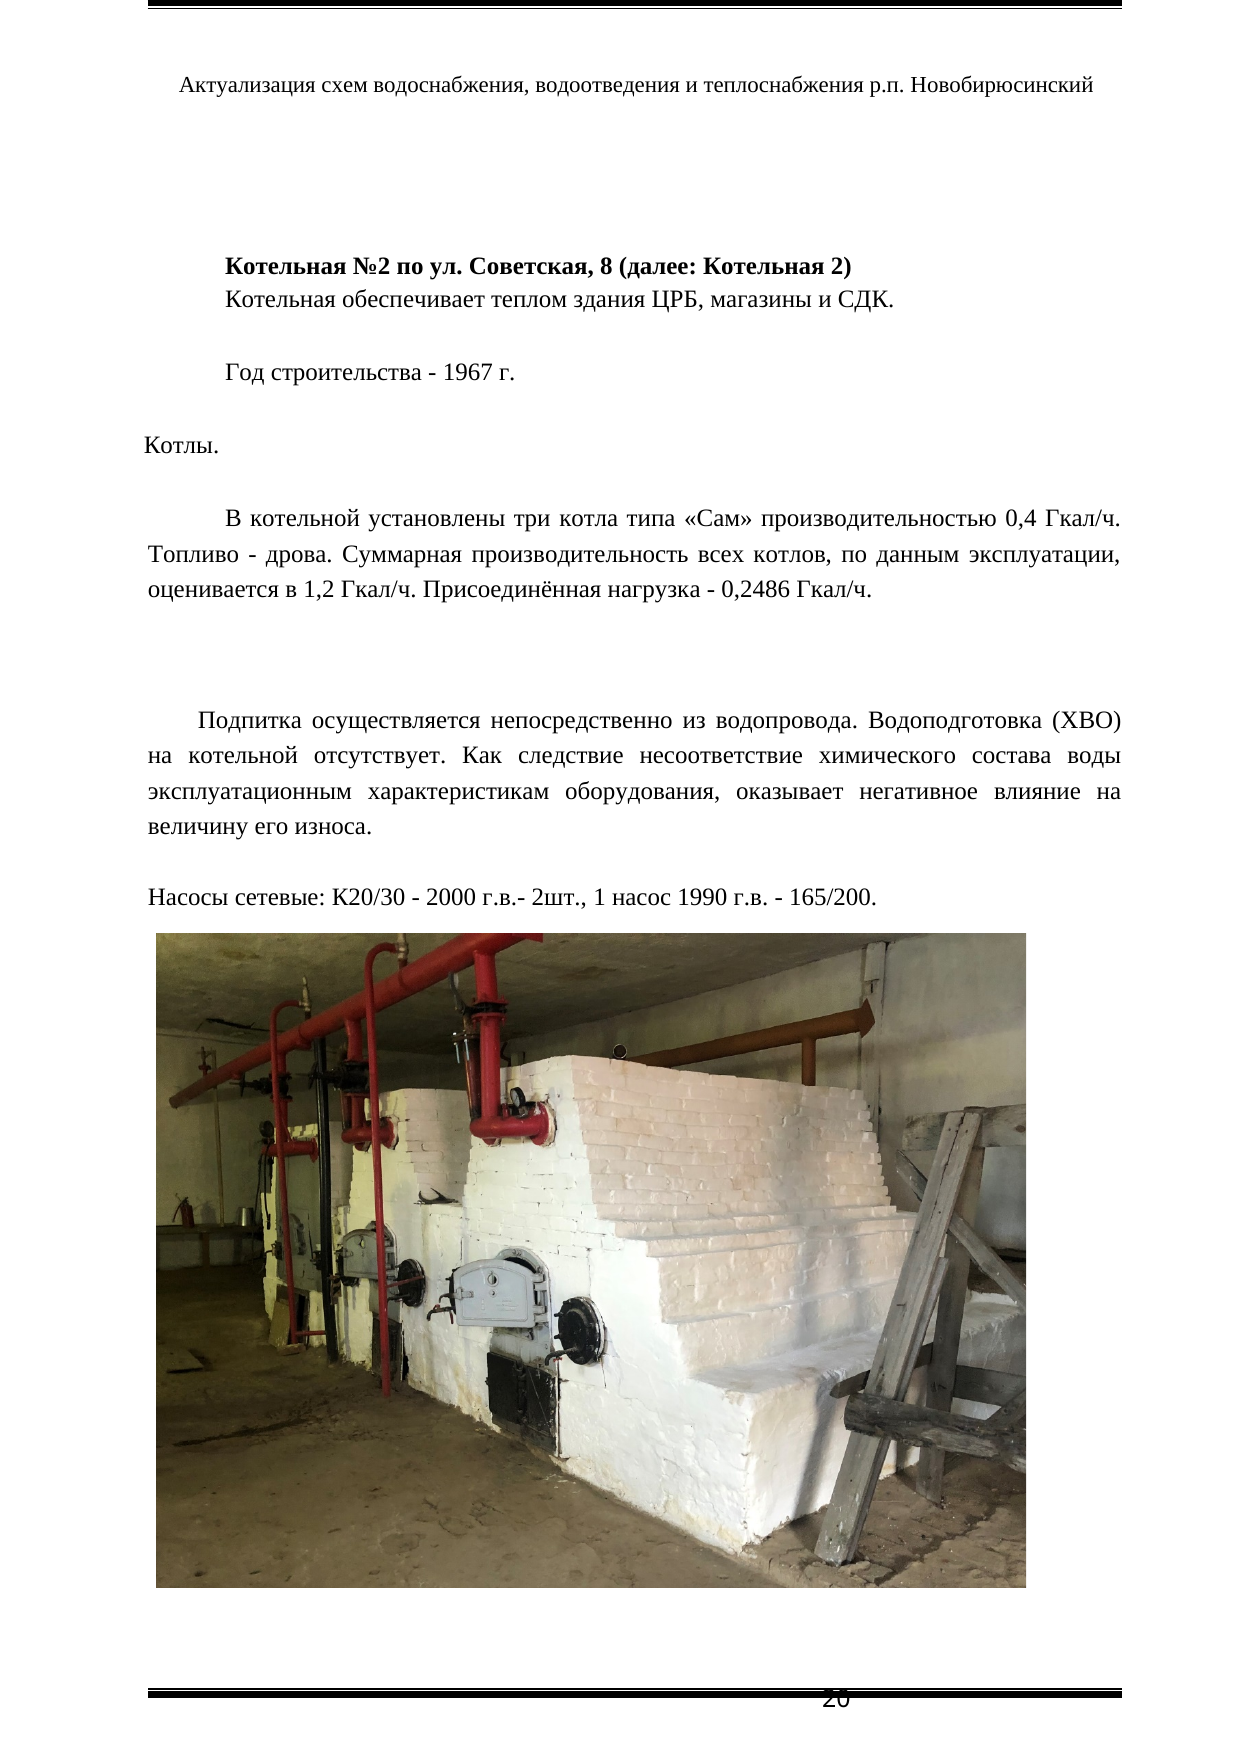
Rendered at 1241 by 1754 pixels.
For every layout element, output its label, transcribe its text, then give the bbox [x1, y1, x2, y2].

text Подпитка осуществляется непосредственно из водопровода. Водоподготовка (ХВО) на котельной отсутствует. Как следствие несоответствие химического состава воды эксплуатационным характеристикам оборудования, оказывает негативное влияние на величину его износа. [148, 700, 1122, 842]
text Котельная №2 по ул. Советская, 8 (далее: Котельная 2) [148, 254, 1122, 279]
text Год строительства - 1967 г. [148, 352, 1122, 388]
picture [154, 933, 1026, 1586]
text В котельной установлены три котла типа «Сам» производительностью 0,4 Гкал/ч. Топливо - дрова. Суммарная производительность всех котлов, по данным эксплуатации, оценивается в 1,2 Гкал/ч. Присоединённая нагрузка - 0,2486 Гкал/ч. [148, 498, 1122, 605]
text Котлы. [143, 425, 1122, 461]
text Насосы сетевые: К20/30 - 2000 г.в.- 2шт., 1 насос 1990 г.в. - 165/200. [148, 877, 1122, 913]
text Котельная обеспечивает теплом здания ЦРБ, магазины и СДК. [148, 279, 1122, 315]
